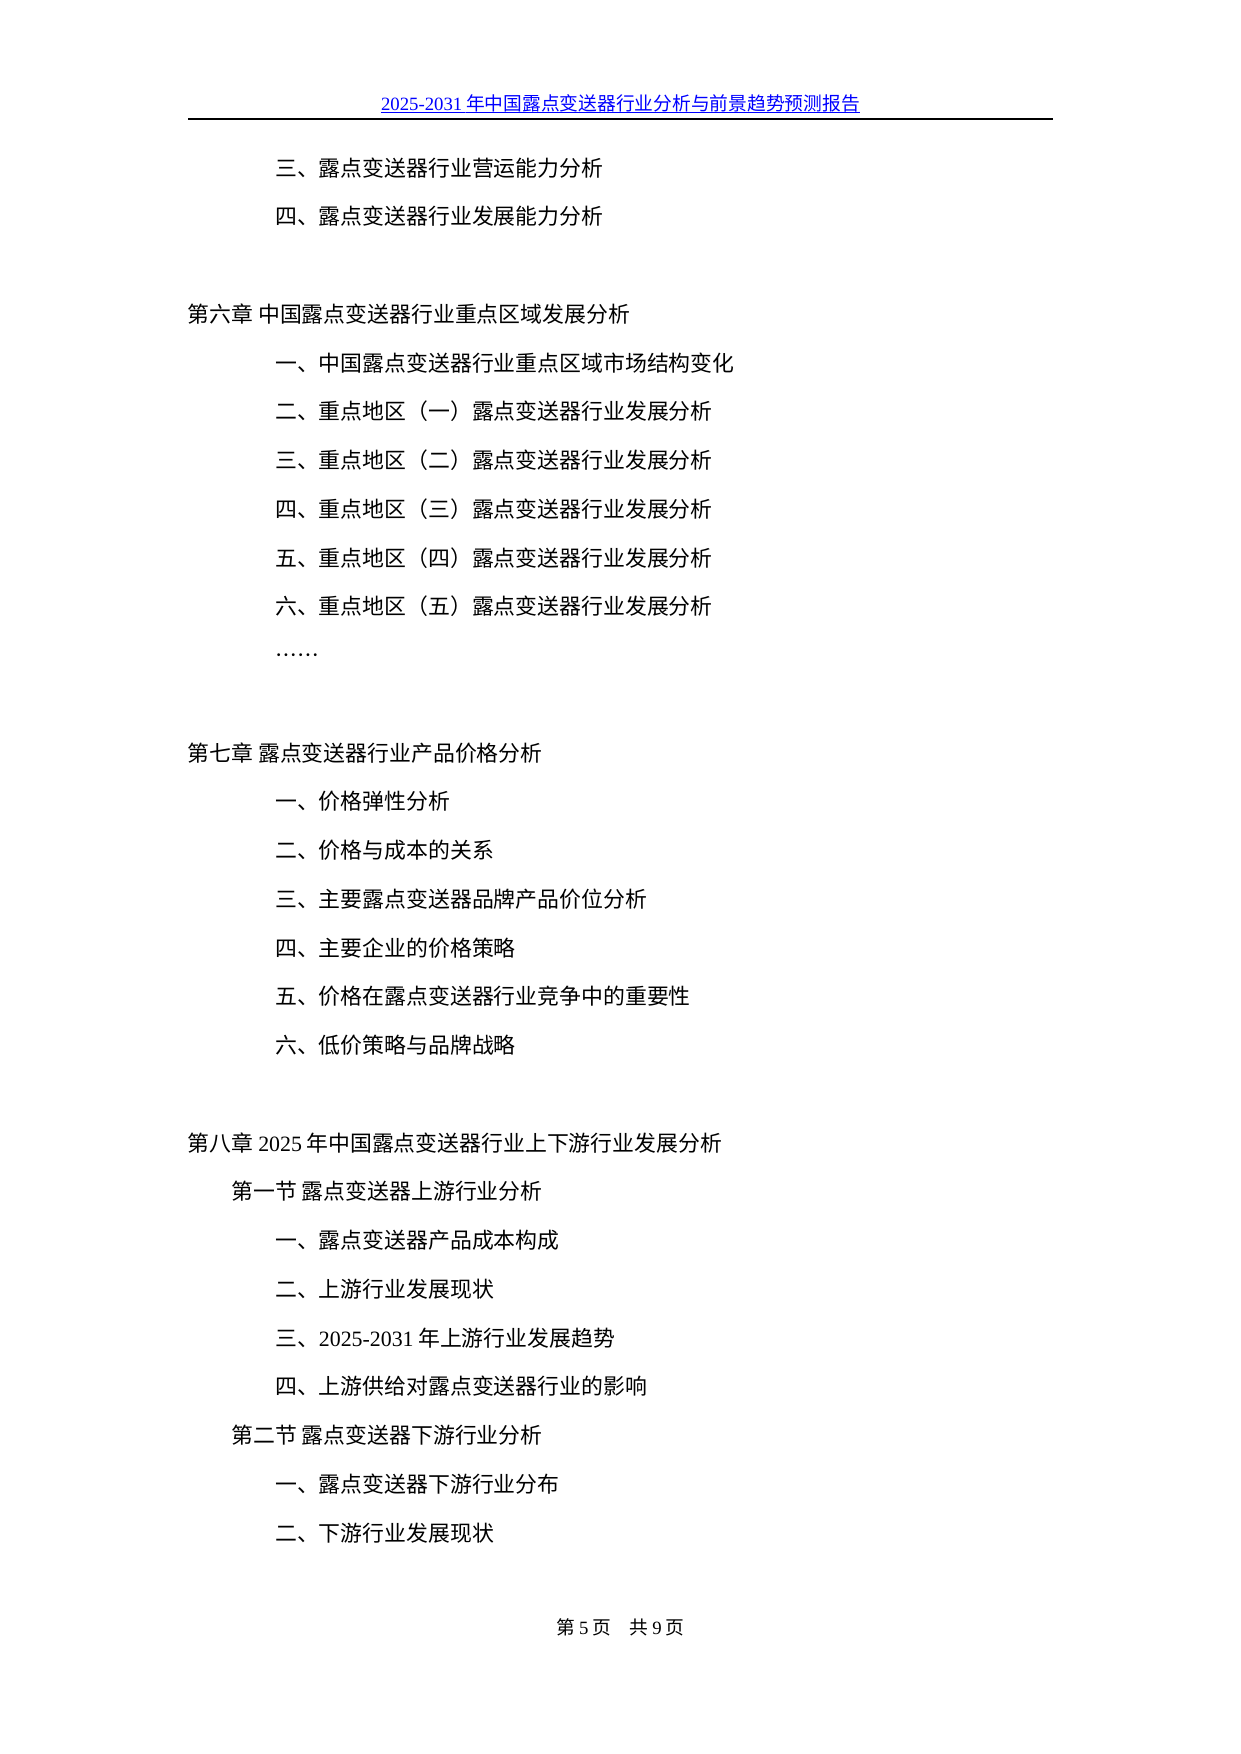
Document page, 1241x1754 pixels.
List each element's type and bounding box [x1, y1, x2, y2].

text [187, 150, 1053, 1548]
